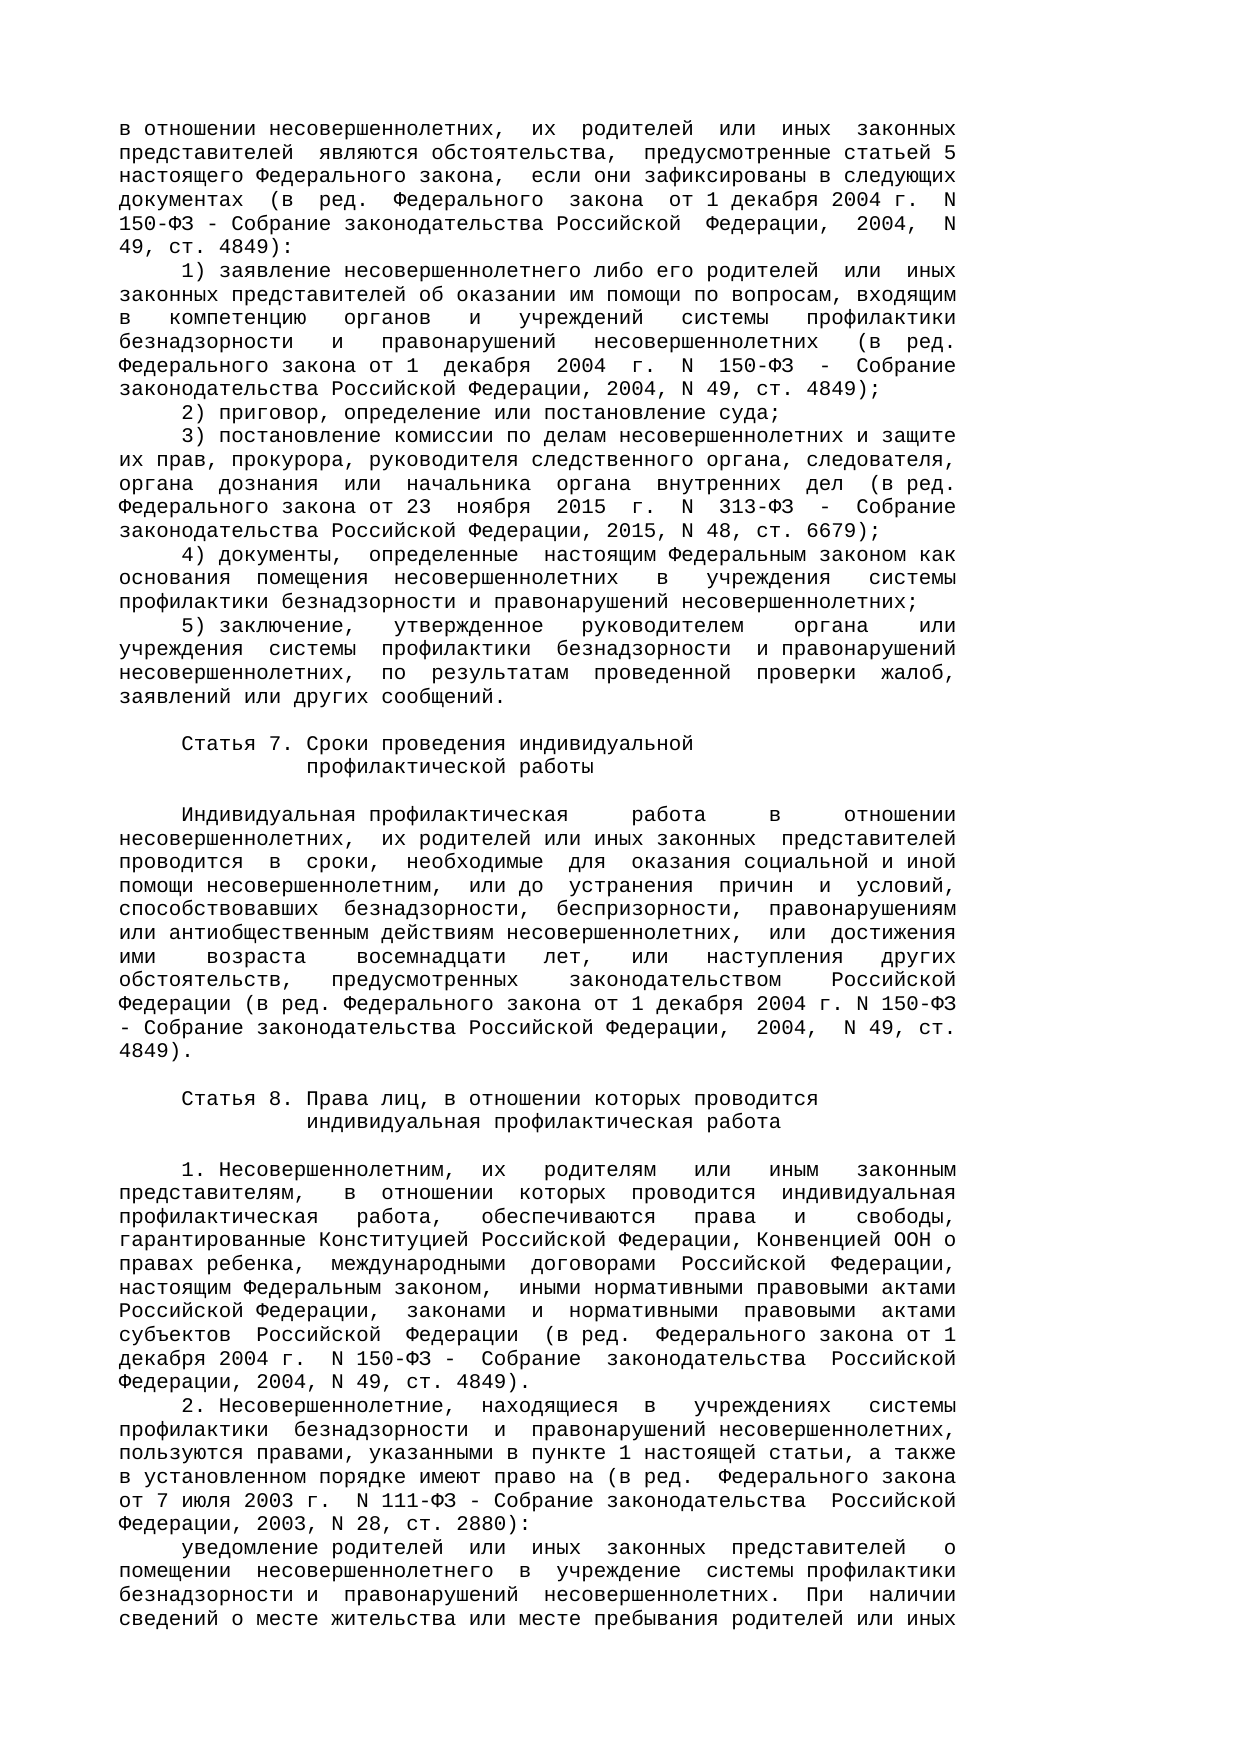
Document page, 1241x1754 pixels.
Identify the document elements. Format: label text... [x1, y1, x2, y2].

text несовершеннолетних, по результатам проведенной проверки жалоб, [119, 662, 1121, 686]
text основания помещения несовершеннолетних в учреждения системы [119, 567, 1121, 591]
text 1) заявление несовершеннолетнего либо его родителей или иных [119, 260, 1121, 284]
text заявлений или других сообщений. [119, 686, 1121, 709]
text Статья 8. Права лиц, в отношении которых проводится [119, 1088, 1121, 1111]
text ими возраста восемнадцати лет, или наступления других [119, 946, 1121, 969]
text профилактической работы [119, 757, 1121, 780]
text безнадзорности и правонарушений несовершеннолетних. При наличии [119, 1584, 1121, 1608]
text помощи несовершеннолетним, или до устранения причин и условий, [119, 875, 1121, 898]
text Статья 7. Сроки проведения индивидуальной [119, 733, 1121, 757]
text гарантированные Конституцией Российской Федерации, Конвенцией ООН о [119, 1229, 1121, 1253]
text 3) постановление комиссии по делам несовершеннолетних и защите [119, 426, 1121, 449]
text Индивидуальная профилактическая работа в отношении [119, 804, 1121, 827]
text от 7 июля 2003 г. N 111-ФЗ - Собрание законодательства Российской [119, 1489, 1121, 1513]
text Федерации, 2003, N 28, ст. 2880): [119, 1513, 1121, 1537]
text безнадзорности и правонарушений несовершеннолетних (в ред. [119, 331, 1121, 354]
text Федерации (в ред. Федерального закона от 1 декабря 2004 г. N 150-ФЗ [119, 993, 1121, 1017]
text 4) документы, определенные настоящим Федеральным законом как [119, 544, 1121, 567]
text в установленном порядке имеют право на (в ред. Федерального закона [119, 1466, 1121, 1489]
text Российской Федерации, законами и нормативными правовыми актами [119, 1300, 1121, 1324]
text Федерации, 2004, N 49, ст. 4849). [119, 1371, 1121, 1395]
text органа дознания или начальника органа внутренних дел (в ред. [119, 473, 1121, 496]
text проводится в сроки, необходимые для оказания социальной и иной [119, 851, 1121, 875]
text законодательства Российской Федерации, 2015, N 48, ст. 6679); [119, 520, 1121, 544]
text 49, ст. 4849): [119, 236, 1121, 260]
text документах (в ред. Федерального закона от 1 декабря 2004 г. N [119, 189, 1121, 213]
text профилактическая работа, обеспечиваются права и свободы, [119, 1206, 1121, 1229]
text учреждения системы профилактики безнадзорности и правонарушений [119, 638, 1121, 662]
text Федерального закона от 23 ноября 2015 г. N 313-ФЗ - Собрание [119, 496, 1121, 520]
text в отношении несовершеннолетних, их родителей или иных законных [119, 118, 1121, 142]
text индивидуальная профилактическая работа [119, 1111, 1121, 1135]
text Федерального закона от 1 декабря 2004 г. N 150-ФЗ - Собрание [119, 354, 1121, 378]
text или антиобщественным действиям несовершеннолетних, или достижения [119, 922, 1121, 946]
text - Собрание законодательства Российской Федерации, 2004, N 49, ст. [119, 1017, 1121, 1040]
text уведомление родителей или иных законных представителей о [119, 1537, 1121, 1561]
text 150-ФЗ - Собрание законодательства Российской Федерации, 2004, N [119, 213, 1121, 236]
text настоящего Федерального закона, если они зафиксированы в следующих [119, 165, 1121, 189]
text настоящим Федеральным законом, иными нормативными правовыми актами [119, 1277, 1121, 1300]
text 2. Несовершеннолетние, находящиеся в учреждениях системы [119, 1395, 1121, 1419]
text декабря 2004 г. N 150-ФЗ - Собрание законодательства Российской [119, 1348, 1121, 1371]
text сведений о месте жительства или месте пребывания родителей или иных [119, 1608, 1121, 1631]
text их прав, прокурора, руководителя следственного органа, следователя, [119, 449, 1121, 473]
text в компетенцию органов и учреждений системы профилактики [119, 307, 1121, 331]
text способствовавших безнадзорности, беспризорности, правонарушениям [119, 898, 1121, 922]
text 1. Несовершеннолетним, их родителям или иным законным [119, 1158, 1121, 1182]
text обстоятельств, предусмотренных законодательством Российской [119, 969, 1121, 993]
text законных представителей об оказании им помощи по вопросам, входящим [119, 284, 1121, 307]
text профилактики безнадзорности и правонарушений несовершеннолетних, [119, 1419, 1121, 1442]
text 5) заключение, утвержденное руководителем органа или [119, 615, 1121, 638]
text профилактики безнадзорности и правонарушений несовершеннолетних; [119, 591, 1121, 615]
text субъектов Российской Федерации (в ред. Федерального закона от 1 [119, 1324, 1121, 1348]
text 4849). [119, 1040, 1121, 1064]
text представителям, в отношении которых проводится индивидуальная [119, 1182, 1121, 1206]
text представителей являются обстоятельства, предусмотренные статьей 5 [119, 142, 1121, 165]
text несовершеннолетних, их родителей или иных законных представителей [119, 827, 1121, 851]
text правах ребенка, международными договорами Российской Федерации, [119, 1253, 1121, 1277]
text помещении несовершеннолетнего в учреждение системы профилактики [119, 1561, 1121, 1584]
text пользуются правами, указанными в пункте 1 настоящей статьи, а также [119, 1442, 1121, 1466]
text законодательства Российской Федерации, 2004, N 49, ст. 4849); [119, 378, 1121, 402]
text 2) приговор, определение или постановление суда; [119, 402, 1121, 426]
